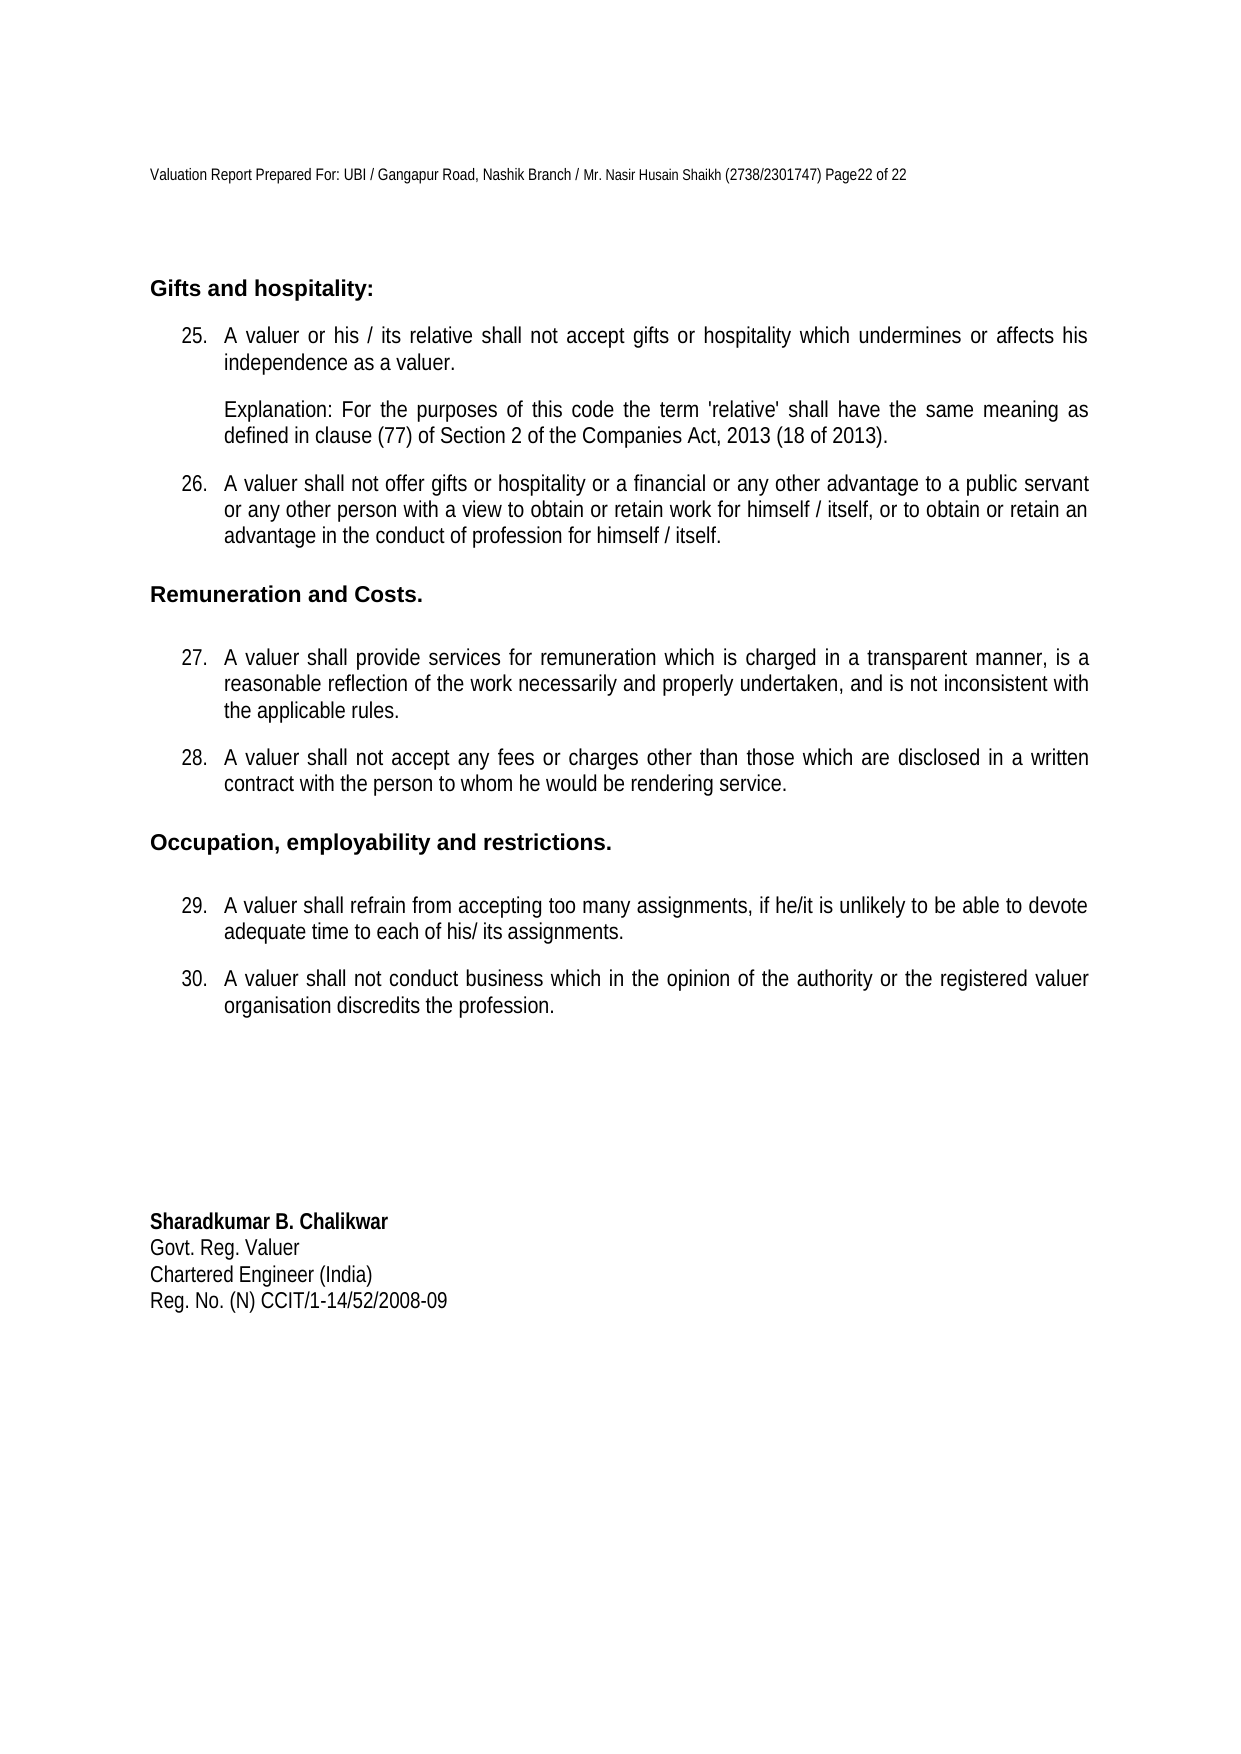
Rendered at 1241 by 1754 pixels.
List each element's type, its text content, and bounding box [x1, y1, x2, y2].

list A valuer shall provide services for remuneration which is charged in a transparent manner, is a reasonable reflection of the work necessarily and properly undertaken, and is not inconsistent with the applicable rules. [194, 644, 1090, 723]
list A valuer shall not accept any fees or charges other than those which are disclosed in a written contract with the person to whom he would be rendering service. [194, 744, 1090, 796]
list A valuer shall not conduct business which in the opinion of the authority or the registered valuer organisation discredits the profession. [194, 965, 1090, 1018]
text Explanation: For the purposes of this code the term 'relative' shall have the same meaning as defined in clause (77) of Section 2 of the Companies Act, 2013 (18 of 2013). [224, 396, 1090, 449]
text Reg. No. (N) CCIT/1-14/52/2008-09 [150, 1287, 1090, 1313]
text Govt. Reg. Valuer [150, 1234, 1090, 1261]
text Gifts and hospitality: [150, 275, 1090, 302]
text Occupation, employability and restrictions. [150, 829, 1090, 856]
text Chartered Engineer (India) [150, 1261, 1090, 1287]
list A valuer shall refrain from accepting too many assignments, if he/it is unlikely to be able to devote adequate time to each of his/ its assignments. [194, 892, 1090, 944]
list A valuer or his / its relative shall not accept gifts or hospitality which undermines or affects his independence as a valuer. [194, 322, 1090, 375]
text Remuneration and Costs. [150, 581, 1090, 608]
text Sharadkumar B. Chalikwar [150, 1208, 1090, 1234]
list A valuer shall not offer gifts or hospitality or a financial or any other advantage to a public servant or any other person with a view to obtain or retain work for himself / itself, or to obtain or retain an advantage in the conduct of profession for himself / itself. [194, 469, 1090, 548]
